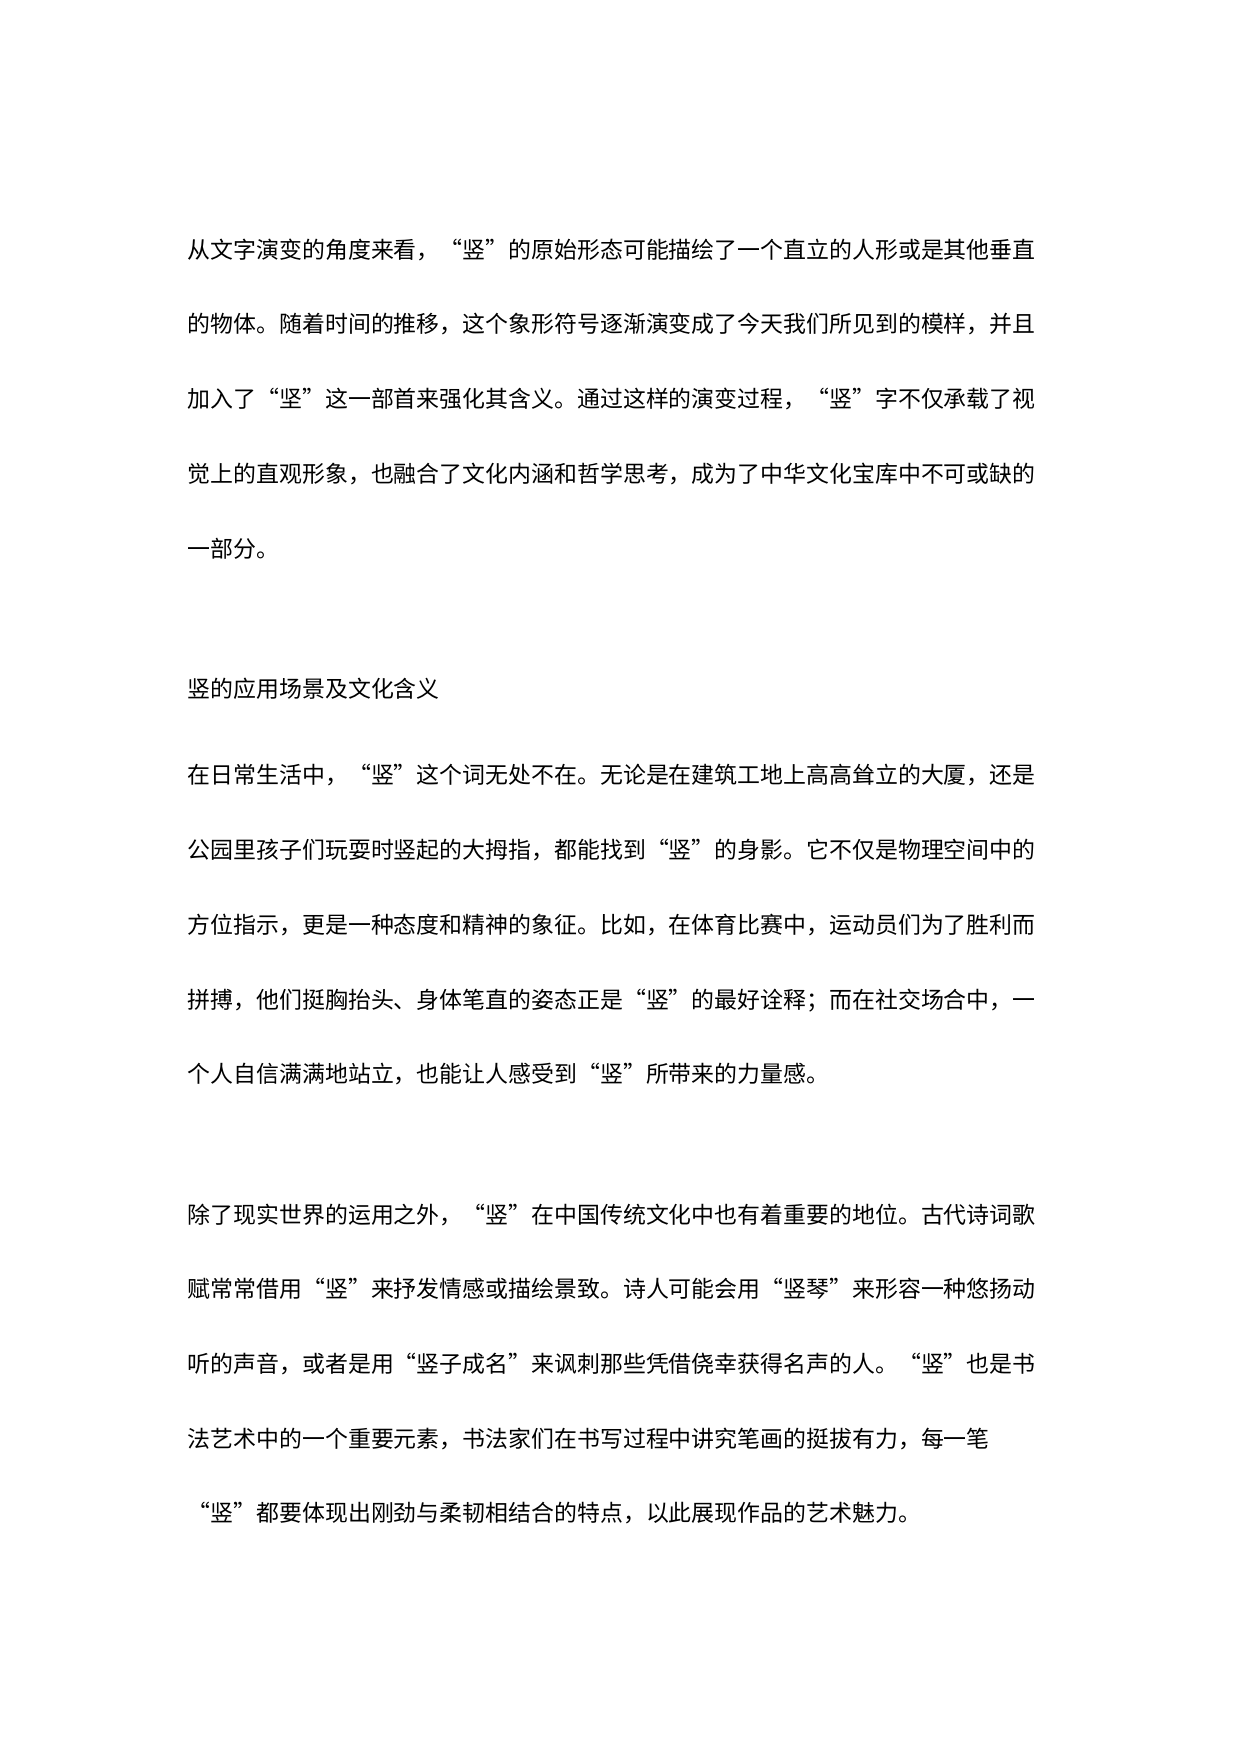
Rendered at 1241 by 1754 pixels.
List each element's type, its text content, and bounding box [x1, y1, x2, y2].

text 从文字演变的角度来看，“竖”的原始形态可能描绘了一个直立的人形或是其他垂直的物体。随着时间的推移，这个象形符号逐渐演变成了今天我们所见到的模样，并且加入了“坚”这一部首来强化其含义。通过这样的演变过程，“竖”字不仅承载了视觉上的直观形象，也融合了文化内涵和哲学思考，成为了中华文化宝库中不可或缺的一部分。 [187, 216, 1053, 579]
text 竖的应用场景及文化含义 [187, 655, 1053, 720]
text 在日常生活中，“竖”这个词无处不在。无论是在建筑工地上高高耸立的大厦，还是公园里孩子们玩耍时竖起的大拇指，都能找到“竖”的身影。它不仅是物理空间中的方位指示，更是一种态度和精神的象征。比如，在体育比赛中，运动员们为了胜利而拼搏，他们挺胸抬头、身体笔直的姿态正是“竖”的最好诠释；而在社交场合中，一个人自信满满地站立，也能让人感受到“竖”所带来的力量感。 [187, 742, 1053, 1105]
text 除了现实世界的运用之外，“竖”在中国传统文化中也有着重要的地位。古代诗词歌赋常常借用“竖”来抒发情感或描绘景致。诗人可能会用“竖琴”来形容一种悠扬动听的声音，或者是用“竖子成名”来讽刺那些凭借侥幸获得名声的人。“竖”也是书法艺术中的一个重要元素，书法家们在书写过程中讲究笔画的挺拔有力，每一笔“竖”都要体现出刚劲与柔韧相结合的特点，以此展现作品的艺术魅力。 [187, 1181, 1053, 1544]
